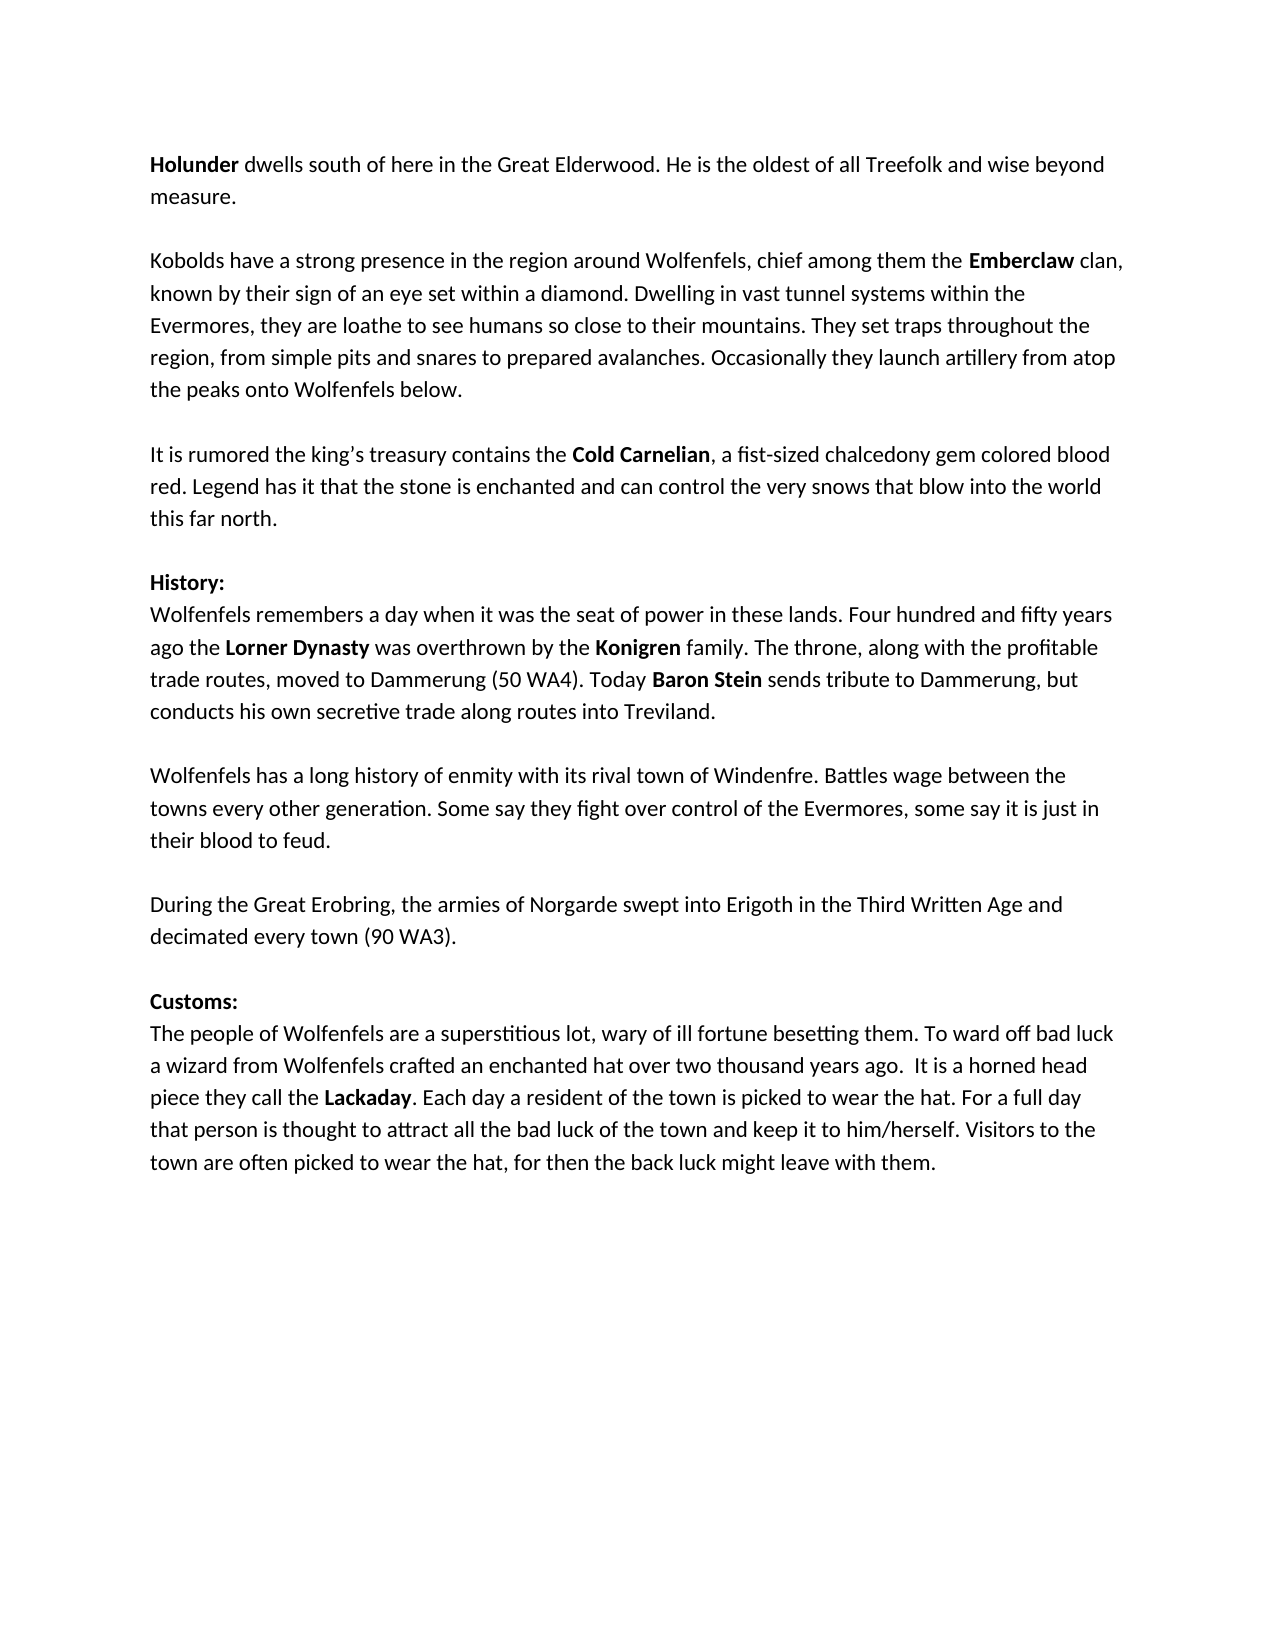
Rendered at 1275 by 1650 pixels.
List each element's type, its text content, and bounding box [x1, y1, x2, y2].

text Customs: [150, 987, 1125, 1015]
text Wolfenfels has a long history of enmity with its rival town of Windenfre. Battles wage between the towns every other generation. Some say they fight over control of the Evermores, some say it is just in their blood to feud. [150, 762, 1125, 854]
text Wolfenfels remembers a day when it was the seat of power in these lands. Four hundred and fifty years ago the Lorner Dynasty was overthrown by the Konigren family. The throne, along with the profitable trade routes, moved to Dammerung (50 WA4). Today Baron Stein sends tribute to Dammerung, but conducts his own secretive trade along routes into Treviland. [150, 601, 1125, 725]
text History: [150, 568, 1125, 596]
text It is rumored the king’s treasury contains the Cold Carnelian, a fist-sized chalcedony gem colored blood red. Legend has it that the stone is enchanted and can control the very snows that blow into the world this far north. [150, 440, 1125, 532]
text Kobolds have a strong presence in the region around Wolfenfels, chief among them the Emberclaw clan, known by their sign of an eye set within a diamond. Dwelling in vast tunnel systems within the Evermores, they are loathe to see humans so close to their mountains. They set traps throughout the region, from simple pits and snares to prepared avalanches. Occasionally they launch artillery from atop the peaks onto Wolfenfels below. [150, 247, 1125, 403]
text Holunder dwells south of here in the Great Elderwood. He is the oldest of all Treefolk and wise beyond measure. [150, 150, 1125, 210]
text During the Great Erobring, the armies of Norgarde swept into Erigoth in the Third Written Age and decimated every town (90 WA3). [150, 890, 1125, 951]
text The people of Wolfenfels are a superstitious lot, wary of ill fortune besetting them. To ward off bad luck a wizard from Wolfenfels crafted an enchanted hat over two thousand years ago. It is a horned head piece they call the Lackaday. Each day a resident of the town is picked to wear the hat. For a full day that person is thought to attract all the bad luck of the town and keep it to him/herself. Visitors to the town are often picked to wear the hat, for then the back luck might leave with them. [150, 1019, 1125, 1176]
